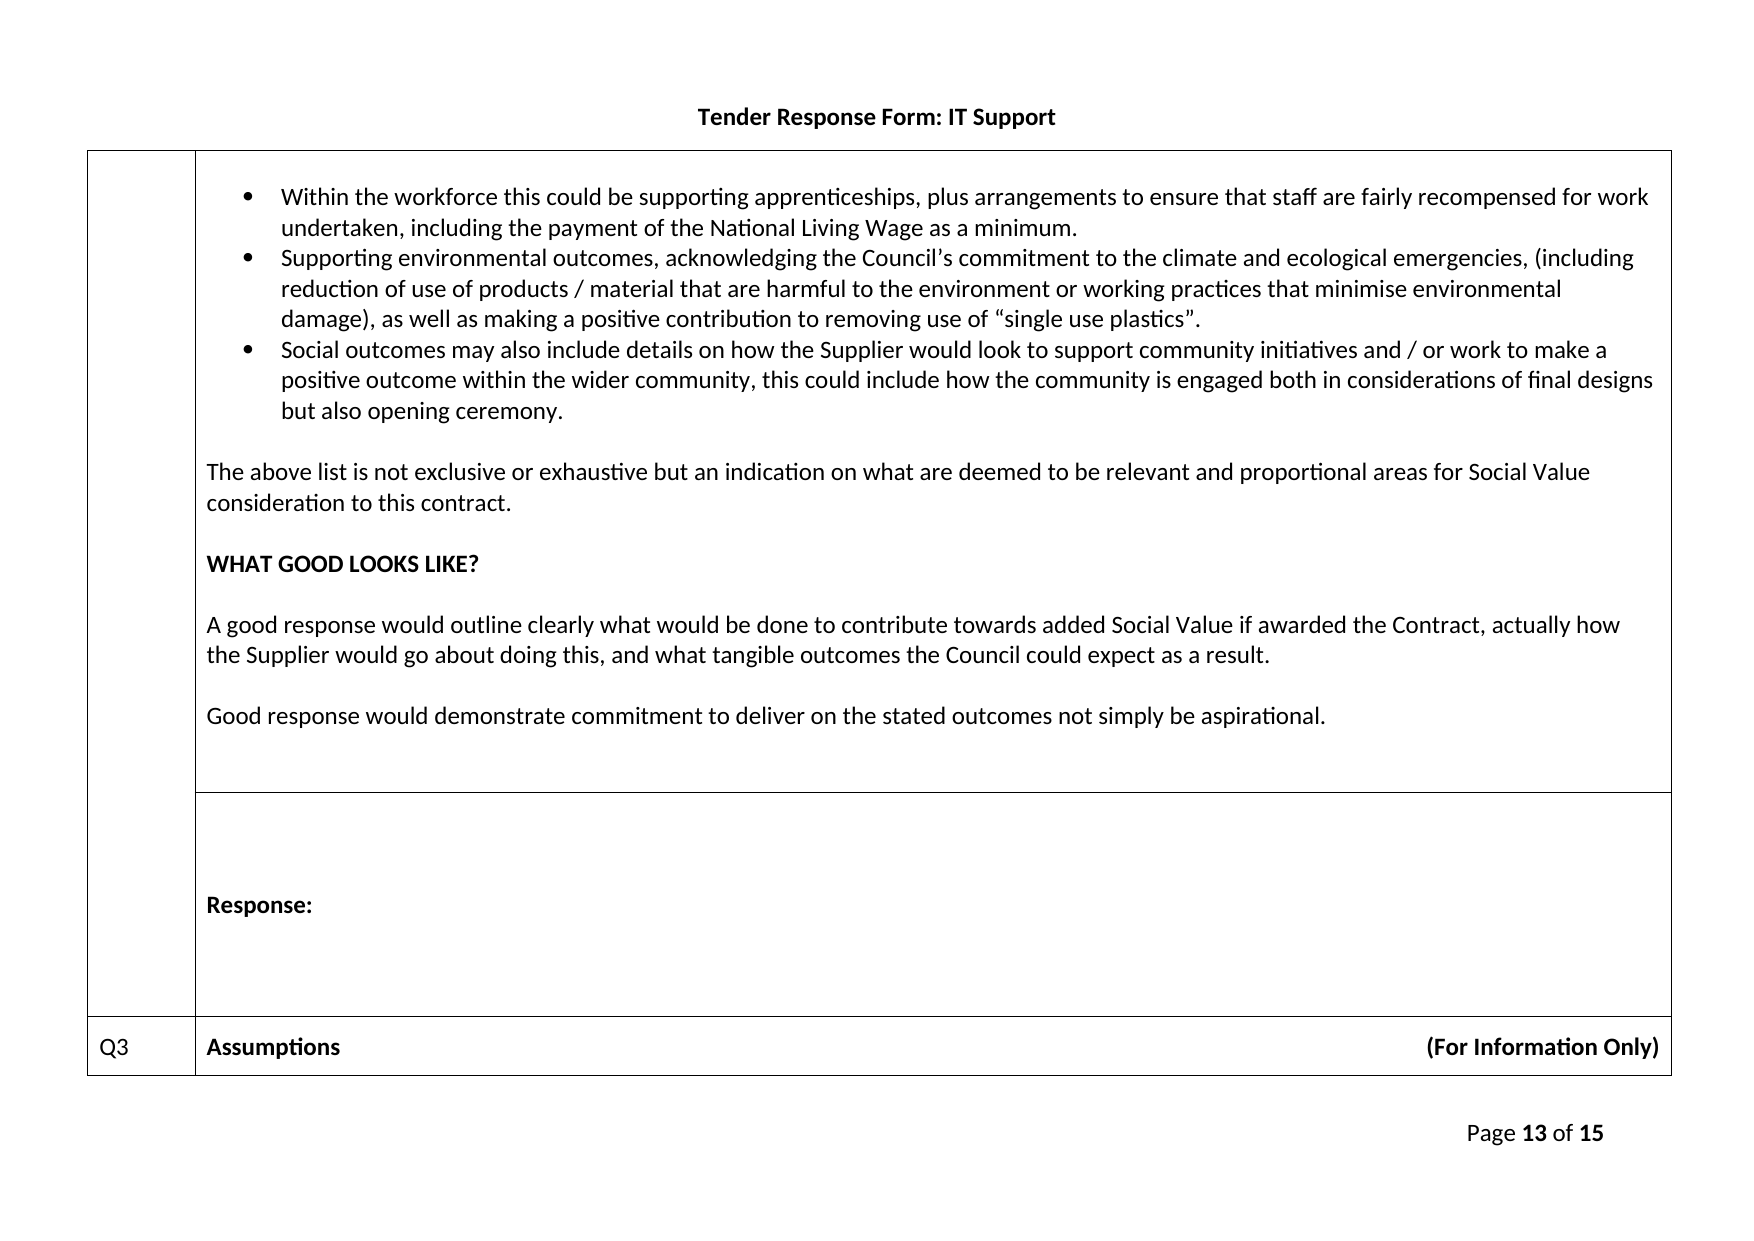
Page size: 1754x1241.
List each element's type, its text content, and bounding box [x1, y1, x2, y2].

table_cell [196, 151, 1671, 792]
table_cell Assumptions [196, 1017, 651, 1075]
table_cell (For Information Only) [651, 1017, 1671, 1075]
table_cell Q3 [88, 1017, 195, 1075]
table_cell Response: [196, 793, 1671, 1016]
